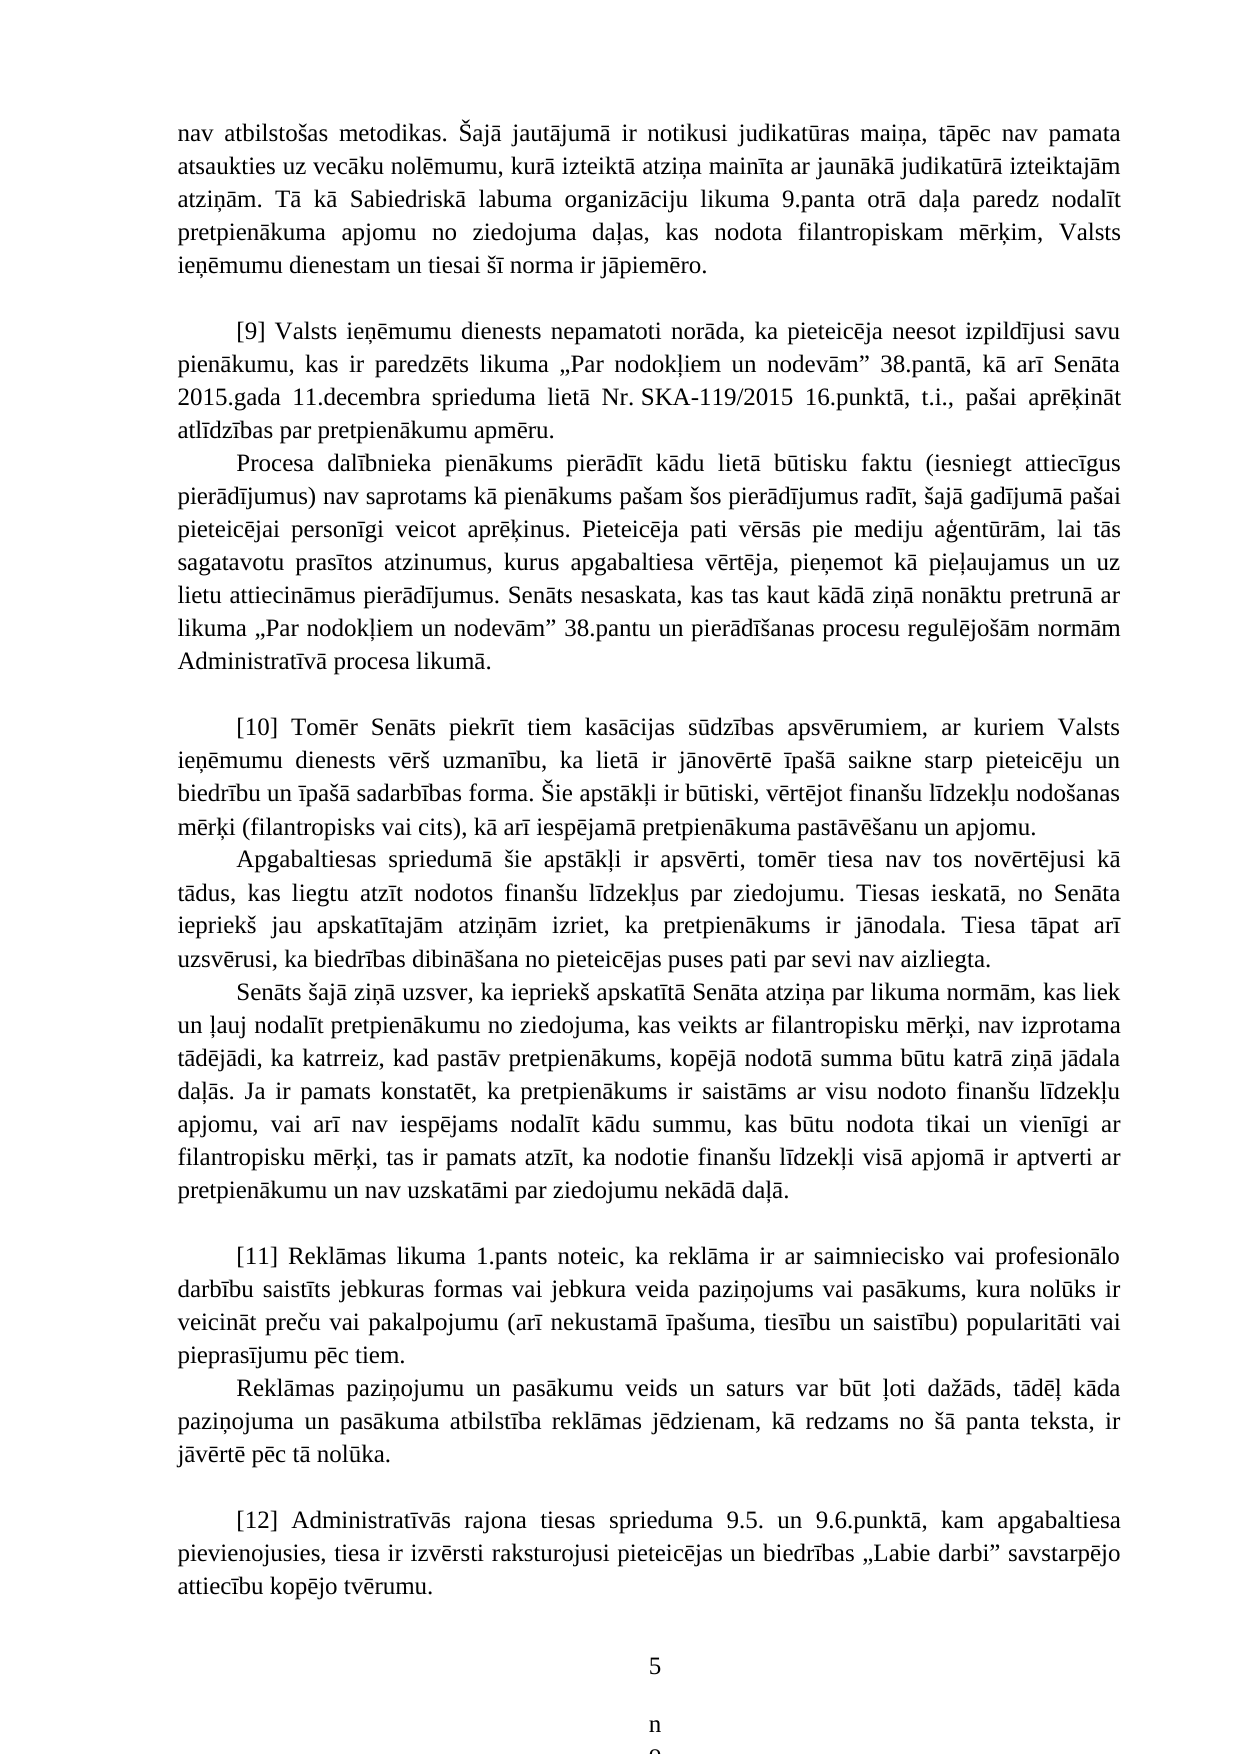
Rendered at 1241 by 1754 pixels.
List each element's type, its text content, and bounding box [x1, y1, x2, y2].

text [10] Tomēr Senāts piekrīt tiem kasācijas sūdzības apsvērumiem, ar kuriem Valsts ieņēmumu dienests vērš uzmanību, ka lietā ir jānovērtē īpašā saikne starp pieteicēju un biedrību un īpašā sadarbības forma. Šie apstākļi ir būtiski, vērtējot finanšu līdzekļu nodošanas mērķi (filantropisks vai cits), kā arī iespējamā pretpienākuma pastāvēšanu un apjomu. [177, 712, 1121, 840]
text Procesa dalībnieka pienākums pierādīt kādu lietā būtisku faktu (iesniegt attiecīgus pierādījumus) nav saprotams kā pienākums pašam šos pierādījumus radīt, šajā gadījumā pašai pieteicējai personīgi veicot aprēķinus. Pieteicēja pati vērsās pie mediju aģentūrām, lai tās sagatavotu prasītos atzinumus, kurus apgabaltiesa vērtēja, pieņemot kā pieļaujamus un uz lietu attiecināmus pierādījumus. Senāts nesaskata, kas tas kaut kādā ziņā nonāktu pretrunā ar likuma „Par nodokļiem un nodevām” 38.pantu un pierādīšanas procesu regulējošām normām Administratīvā procesa likumā. [177, 448, 1121, 675]
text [177, 118, 1122, 279]
text Apgabaltiesas spriedumā šie apstākļi ir apsvērti, tomēr tiesa nav tos novērtējusi kā tādus, kas liegtu atzīt nodotos finanšu līdzekļus par ziedojumu. Tiesas ieskatā, no Senāta iepriekš jau apskatītajām atziņām izriet, ka pretpienākums ir jānodala. Tiesa tāpat arī uzsvērusi, ka biedrības dibināšana no pieteicējas puses pati par sevi nav aizliegta. [177, 844, 1121, 972]
text Reklāmas paziņojumu un pasākumu veids un saturs var būt ļoti dažāds, tādēļ kāda paziņojuma un pasākuma atbilstība reklāmas jēdzienam, kā redzams no šā panta teksta, ir jāvērtē pēc tā nolūka. [177, 1373, 1121, 1468]
text [12] Administratīvās rajona tiesas sprieduma 9.5. un 9.6.punktā, kam apgabaltiesa pievienojusies, tiesa ir izvērsti raksturojusi pieteicējas un biedrības „Labie darbi” savstarpējo attiecību kopējo tvērumu. [177, 1505, 1121, 1600]
text [9] Valsts ieņēmumu dienests nepamatoti norāda, ka pieteicēja neesot izpildījusi savu pienākumu, kas ir paredzēts likuma „Par nodokļiem un nodevām” 38.pantā, kā arī Senāta 2015.gada 11.decembra sprieduma lietā Nr. SKA-119/2015 16.punktā, t.i., pašai aprēķināt atlīdzības par pretpienākumu apmēru. [177, 316, 1121, 444]
text Senāts šajā ziņā uzsver, ka iepriekš apskatītā Senāta atziņa par likuma normām, kas liek un ļauj nodalīt pretpienākumu no ziedojuma, kas veikts ar filantropisku mērķi, nav izprotama tādējādi, ka katrreiz, kad pastāv pretpienākums, kopējā nodotā summa būtu katrā ziņā jādala daļās. Ja ir pamats konstatēt, ka pretpienākums ir saistāms ar visu nodoto finanšu līdzekļu apjomu, vai arī nav iespējams nodalīt kādu summu, kas būtu nodota tikai un vienīgi ar filantropisku mērķi, tas ir pamats atzīt, ka nodotie finanšu līdzekļi visā apjomā ir aptverti ar pretpienākumu un nav uzskatāmi par ziedojumu nekādā daļā. [177, 977, 1121, 1203]
text [11] Reklāmas likuma 1.pants noteic, ka reklāma ir ar saimniecisko vai profesionālo darbību saistīts jebkuras formas vai jebkura veida paziņojums vai pasākums, kura nolūks ir veicināt preču vai pakalpojumu (arī nekustamā īpašuma, tiesību un saistību) popularitāti vai pieprasījumu pēc tiem. [177, 1241, 1121, 1369]
